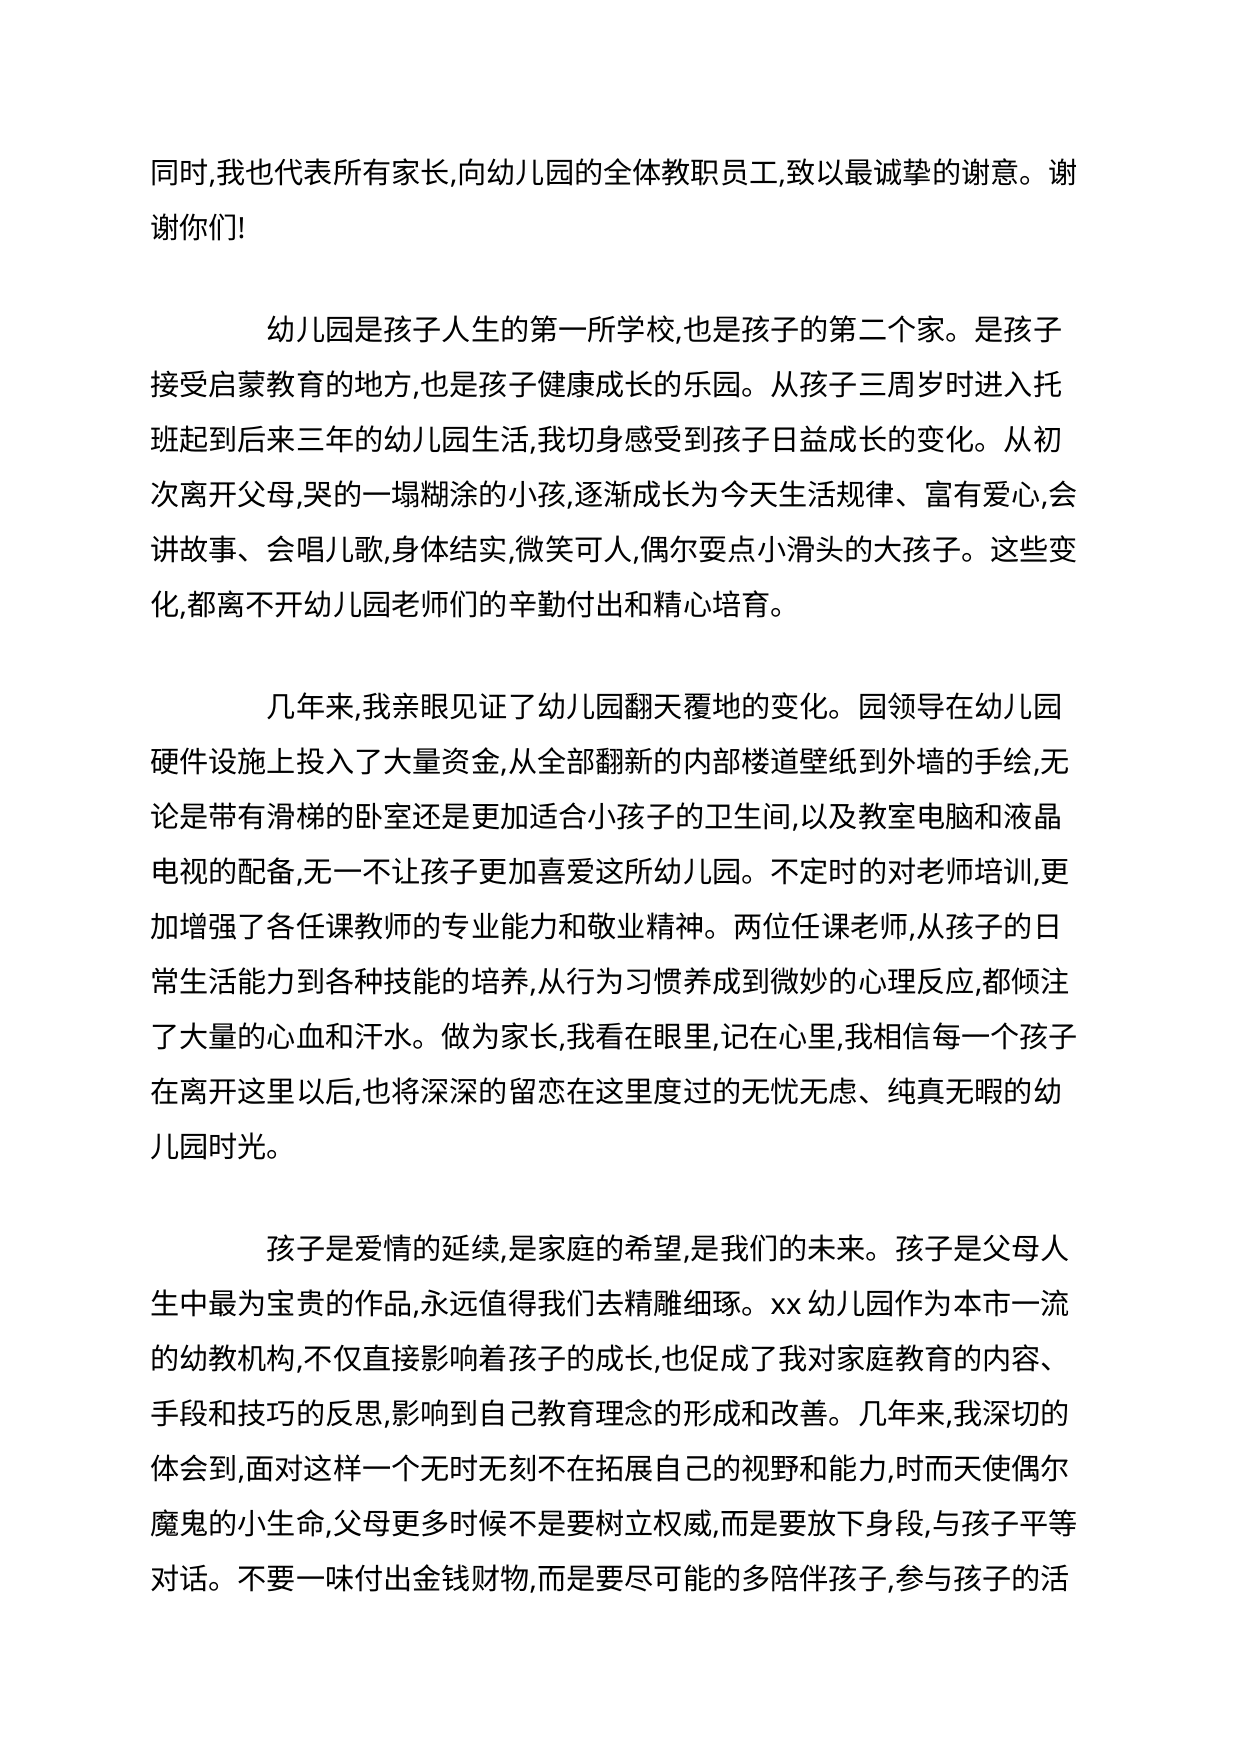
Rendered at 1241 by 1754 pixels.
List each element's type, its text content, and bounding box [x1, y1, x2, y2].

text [150, 150, 1090, 247]
text 幼儿园是孩子人生的第一所学校,也是孩子的第二个家。是孩子接受启蒙教育的地方,也是孩子健康成长的乐园。从孩子三周岁时进入托班起到后来三年的幼儿园生活,我切身感受到孩子日益成长的变化。从初次离开父母,哭的一塌糊涂的小孩,逐渐成长为今天生活规律、富有爱心,会讲故事、会唱儿歌,身体结实,微笑可人,偶尔耍点小滑头的大孩子。这些变化,都离不开幼儿园老师们的辛勤付出和精心培育。 [150, 307, 1090, 624]
text 几年来,我亲眼见证了幼儿园翻天覆地的变化。园领导在幼儿园硬件设施上投入了大量资金,从全部翻新的内部楼道壁纸到外墙的手绘,无论是带有滑梯的卧室还是更加适合小孩子的卫生间,以及教室电脑和液晶电视的配备,无一不让孩子更加喜爱这所幼儿园。不定时的对老师培训,更加增强了各任课教师的专业能力和敬业精神。两位任课老师,从孩子的日常生活能力到各种技能的培养,从行为习惯养成到微妙的心理反应,都倾注了大量的心血和汗水。做为家长,我看在眼里,记在心里,我相信每一个孩子在离开这里以后,也将深深的留恋在这里度过的无忧无虑、纯真无暇的幼儿园时光。 [150, 684, 1090, 1166]
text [150, 1226, 1090, 1598]
